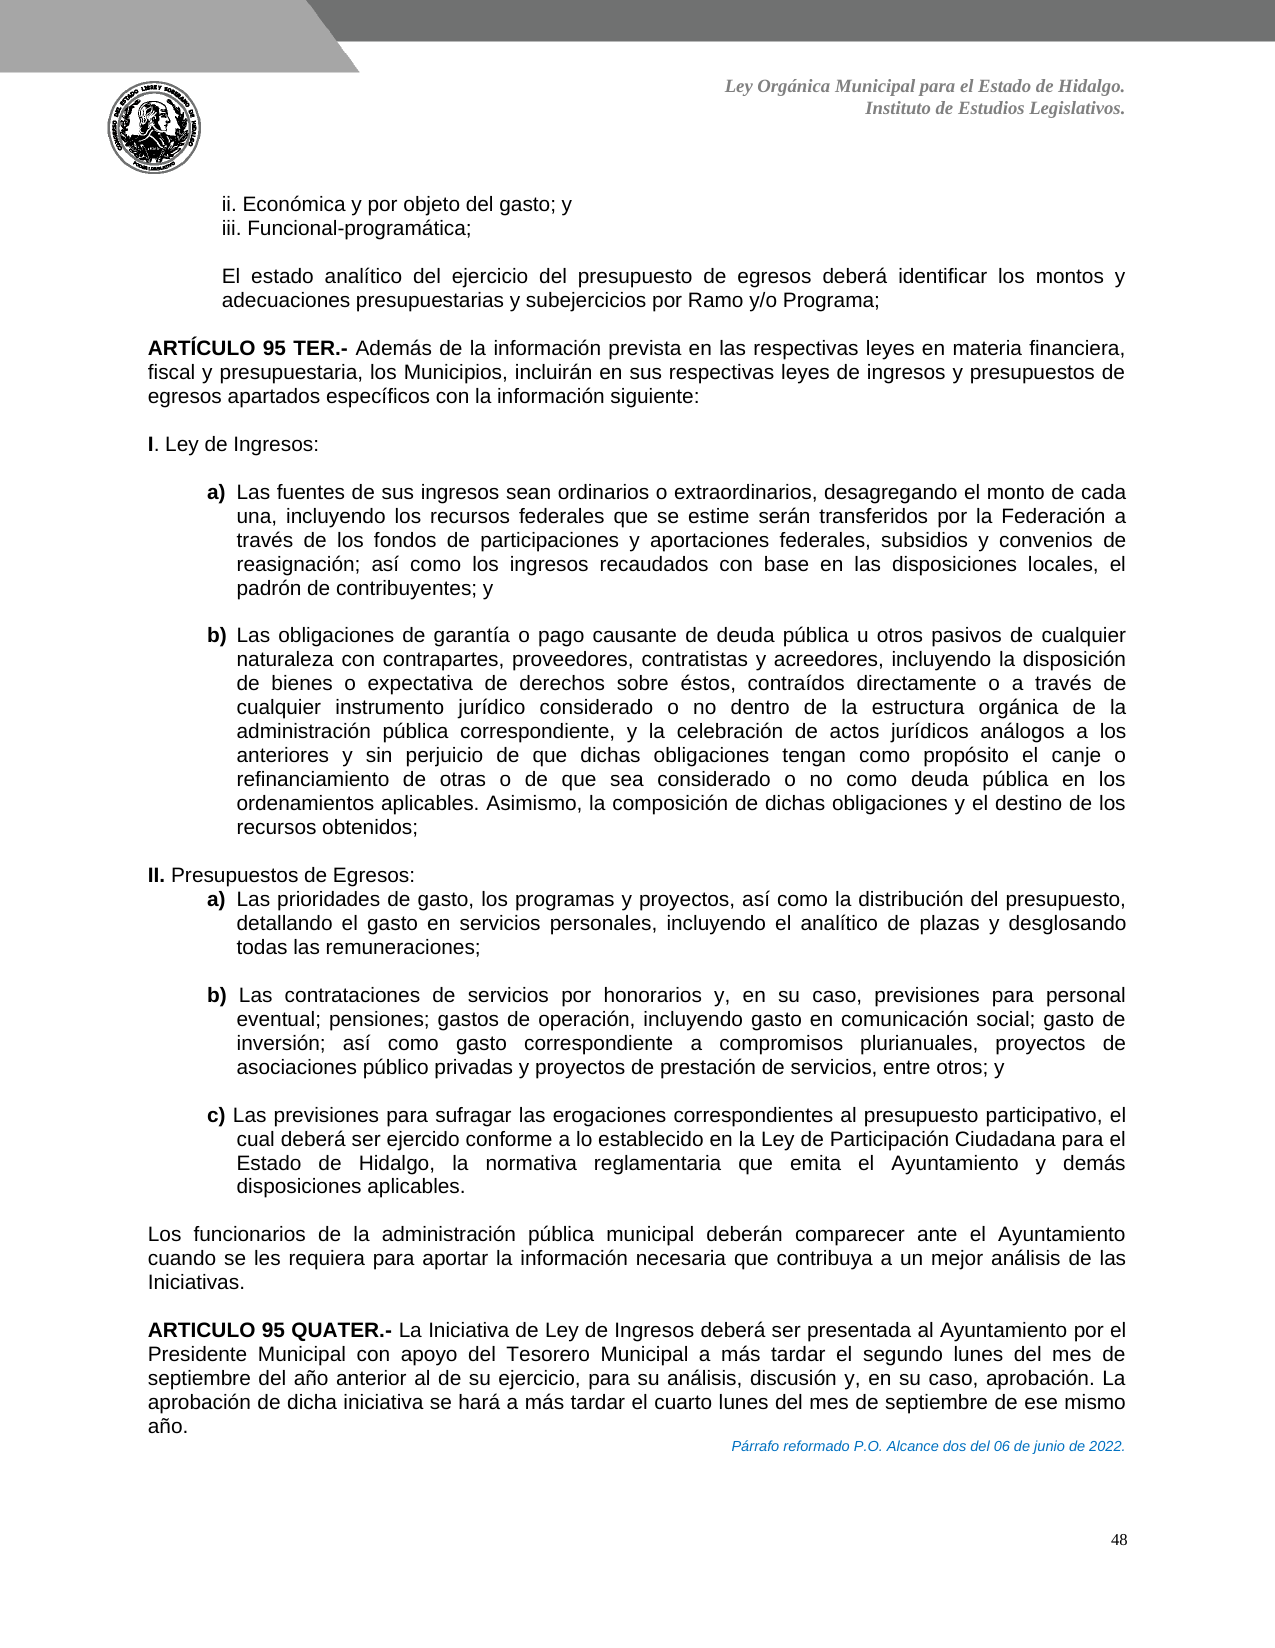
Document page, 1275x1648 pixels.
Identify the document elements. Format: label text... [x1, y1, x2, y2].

list ii. Económica y por objeto del gasto; y [222, 192, 1127, 216]
list Las obligaciones de garantía o pago causante de deuda pública u otros pasivos de cualquier naturaleza con contrapartes, proveedores, contratistas y acreedores, incluyendo la disposición de bienes o expectativa de derechos sobre éstos, contraídos directamente o a través de cualquier instrumento jurídico considerado o no dentro de la estructura orgánica de la administración pública correspondiente, y la celebración de actos jurídicos análogos a los anteriores y sin perjuicio de que dichas obligaciones tengan como propósito el canje o refinanciamiento de otras o de que sea considerado o no como deuda pública en los ordenamientos aplicables. Asimismo, la composición de dichas obligaciones y el destino de los recursos obtenidos; [207, 623, 1127, 839]
picture [0, 0, 1275, 176]
text Los funcionarios de la administración pública municipal deberán comparecer ante el Ayuntamiento cuando se les requiera para aportar la información necesaria que contribuya a un mejor análisis de las Iniciativas. [148, 1222, 1127, 1294]
list El estado analítico del ejercicio del presupuesto de egresos deberá identificar los montos y adecuaciones presupuestarias y subejercicios por Ramo y/o Programa; [222, 264, 1127, 312]
text Párrafo reformado P.O. Alcance dos del 06 de junio de 2022. [148, 1438, 1127, 1454]
list Las prioridades de gasto, los programas y proyectos, así como la distribución del presupuesto, detallando el gasto en servicios personales, incluyendo el analítico de plazas y desglosando todas las remuneraciones; [207, 887, 1127, 959]
text ARTICULO 95 QUATER.- La Iniciativa de Ley de Ingresos deberá ser presentada al Ayuntamiento por el Presidente Municipal con apoyo del Tesorero Municipal a más tardar el segundo lunes del mes de septiembre del año anterior al de su ejercicio, para su análisis, discusión y, en su caso, aprobación. La aprobación de dicha iniciativa se hará a más tardar el cuarto lunes del mes de septiembre de ese mismo año. [148, 1318, 1127, 1438]
list iii. Funcional-programática; [222, 216, 1127, 240]
list c) Las previsiones para sufragar las erogaciones correspondientes al presupuesto participativo, el cual deberá ser ejercido conforme a lo establecido en la Ley de Participación Ciudadana para el Estado de Hidalgo, la normativa reglamentaria que emita el Ayuntamiento y demás disposiciones aplicables. [207, 1102, 1127, 1198]
text I. Ley de Ingresos: [148, 432, 1127, 456]
text II. Presupuestos de Egresos: [148, 863, 1127, 887]
list Las fuentes de sus ingresos sean ordinarios o extraordinarios, desagregando el monto de cada una, incluyendo los recursos federales que se estime serán transferidos por la Federación a través de los fondos de participaciones y aportaciones federales, subsidios y convenios de reasignación; así como los ingresos recaudados con base en las disposiciones locales, el padrón de contribuyentes; y [207, 479, 1127, 599]
text ARTÍCULO 95 TER.- Además de la información prevista en las respectivas leyes en materia financiera, fiscal y presupuestaria, los Municipios, incluirán en sus respectivas leyes de ingresos y presupuestos de egresos apartados específicos con la información siguiente: [148, 336, 1127, 408]
list b) Las contrataciones de servicios por honorarios y, en su caso, previsiones para personal eventual; pensiones; gastos de operación, incluyendo gasto en comunicación social; gasto de inversión; así como gasto correspondiente a compromisos plurianuales, proyectos de asociaciones público privadas y proyectos de prestación de servicios, entre otros; y [207, 983, 1127, 1078]
